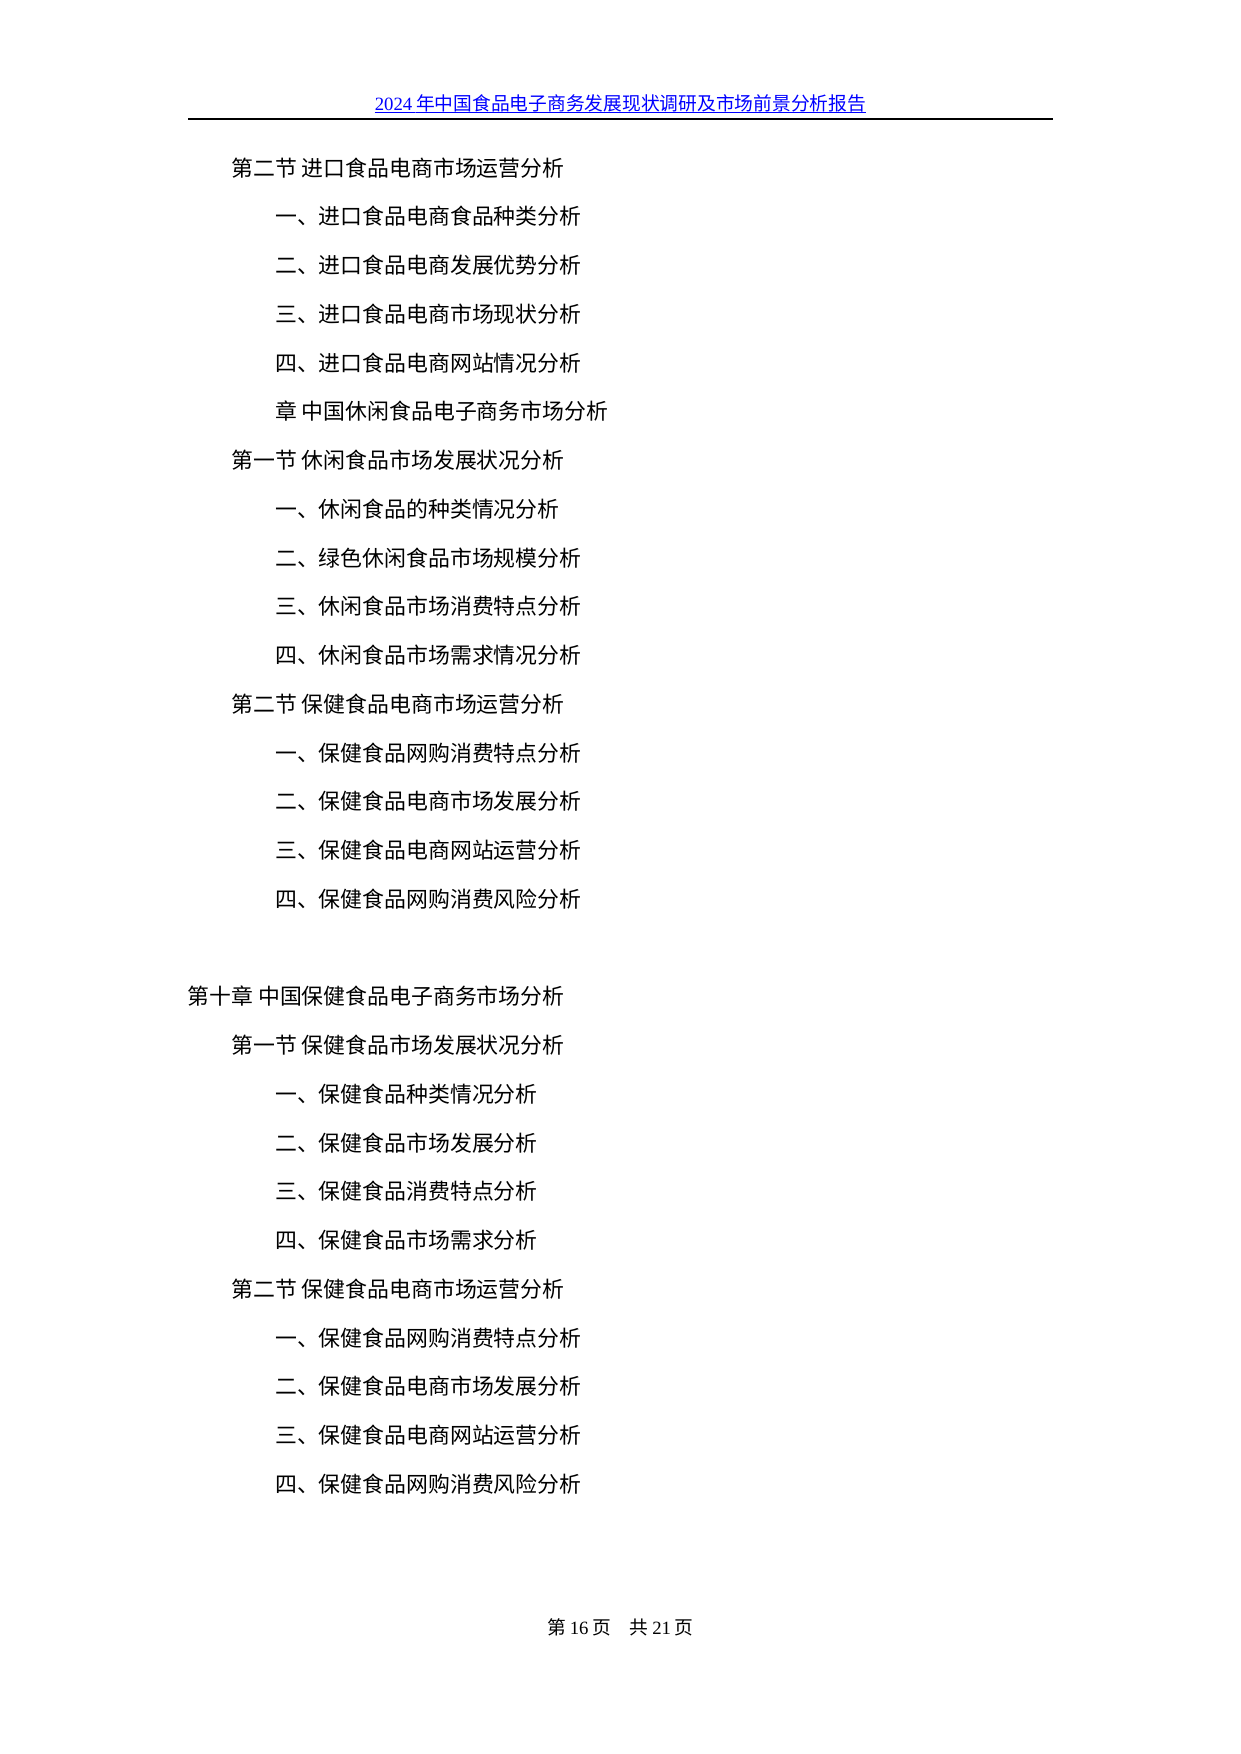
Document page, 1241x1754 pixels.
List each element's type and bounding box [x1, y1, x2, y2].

text [187, 150, 1053, 1499]
